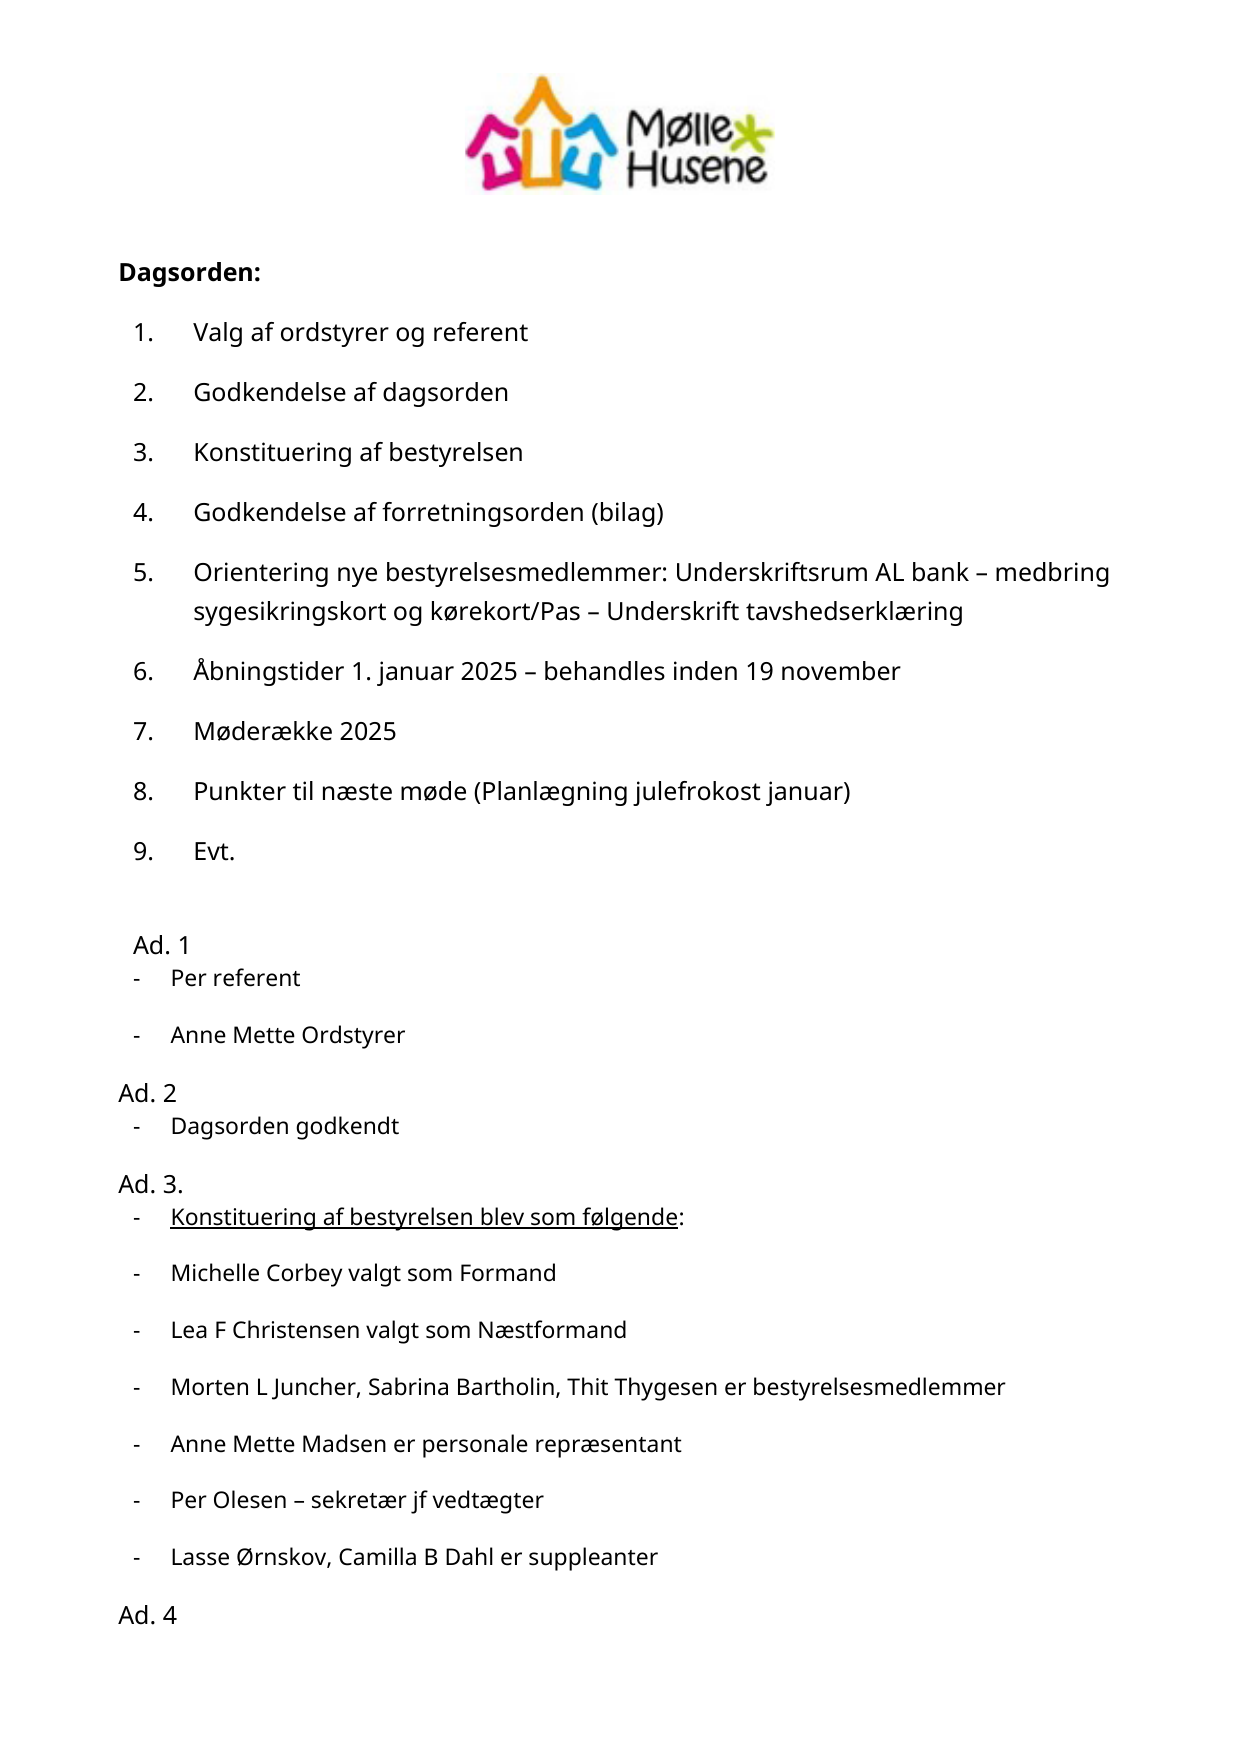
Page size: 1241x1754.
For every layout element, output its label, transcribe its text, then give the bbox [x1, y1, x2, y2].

text Ad. 1 [133, 928, 1122, 962]
picture [464, 73, 776, 195]
text Ad. 4 [118, 1598, 1122, 1632]
list Anne Mette Ordstyrer [133, 1019, 1122, 1050]
list Konstituering af bestyrelsen [133, 435, 1122, 469]
list Lasse Ørnskov, Camilla B Dahl er suppleanter [133, 1541, 1122, 1572]
list Godkendelse af dagsorden [133, 375, 1122, 409]
list Orientering nye bestyrelsesmedlemmer: Underskriftsrum AL bank – medbring sygesikringskort og kørekort/Pas – Underskrift tavshedserklæring [133, 555, 1122, 628]
list Åbningstider 1. januar 2025 – behandles inden 19 november [133, 654, 1122, 688]
list Dagsorden godkendt [133, 1109, 1122, 1141]
list Konstituering af bestyrelsen blev som følgende: [133, 1200, 1122, 1232]
list Valg af ordstyrer og referent [133, 315, 1122, 349]
text Dagsorden: [118, 255, 1122, 289]
list Møderække 2025 [133, 714, 1122, 748]
text Ad. 2 [118, 1076, 1122, 1109]
list Anne Mette Madsen er personale repræsentant [133, 1427, 1122, 1459]
list Evt. [133, 834, 1122, 868]
list Morten L Juncher, Sabrina Bartholin, Thit Thygesen er bestyrelsesmedlemmer [133, 1371, 1122, 1402]
list Lea F Christensen valgt som Næstformand [133, 1314, 1122, 1345]
list Per referent [133, 962, 1122, 993]
list Punkter til næste møde (Planlægning julefrokost januar) [133, 774, 1122, 808]
list Per Olesen – sekretær jf vedtægter [133, 1484, 1122, 1516]
list Godkendelse af forretningsorden (bilag) [133, 495, 1122, 529]
text Ad. 3. [118, 1166, 1122, 1200]
list Michelle Corbey valgt som Formand [133, 1257, 1122, 1288]
